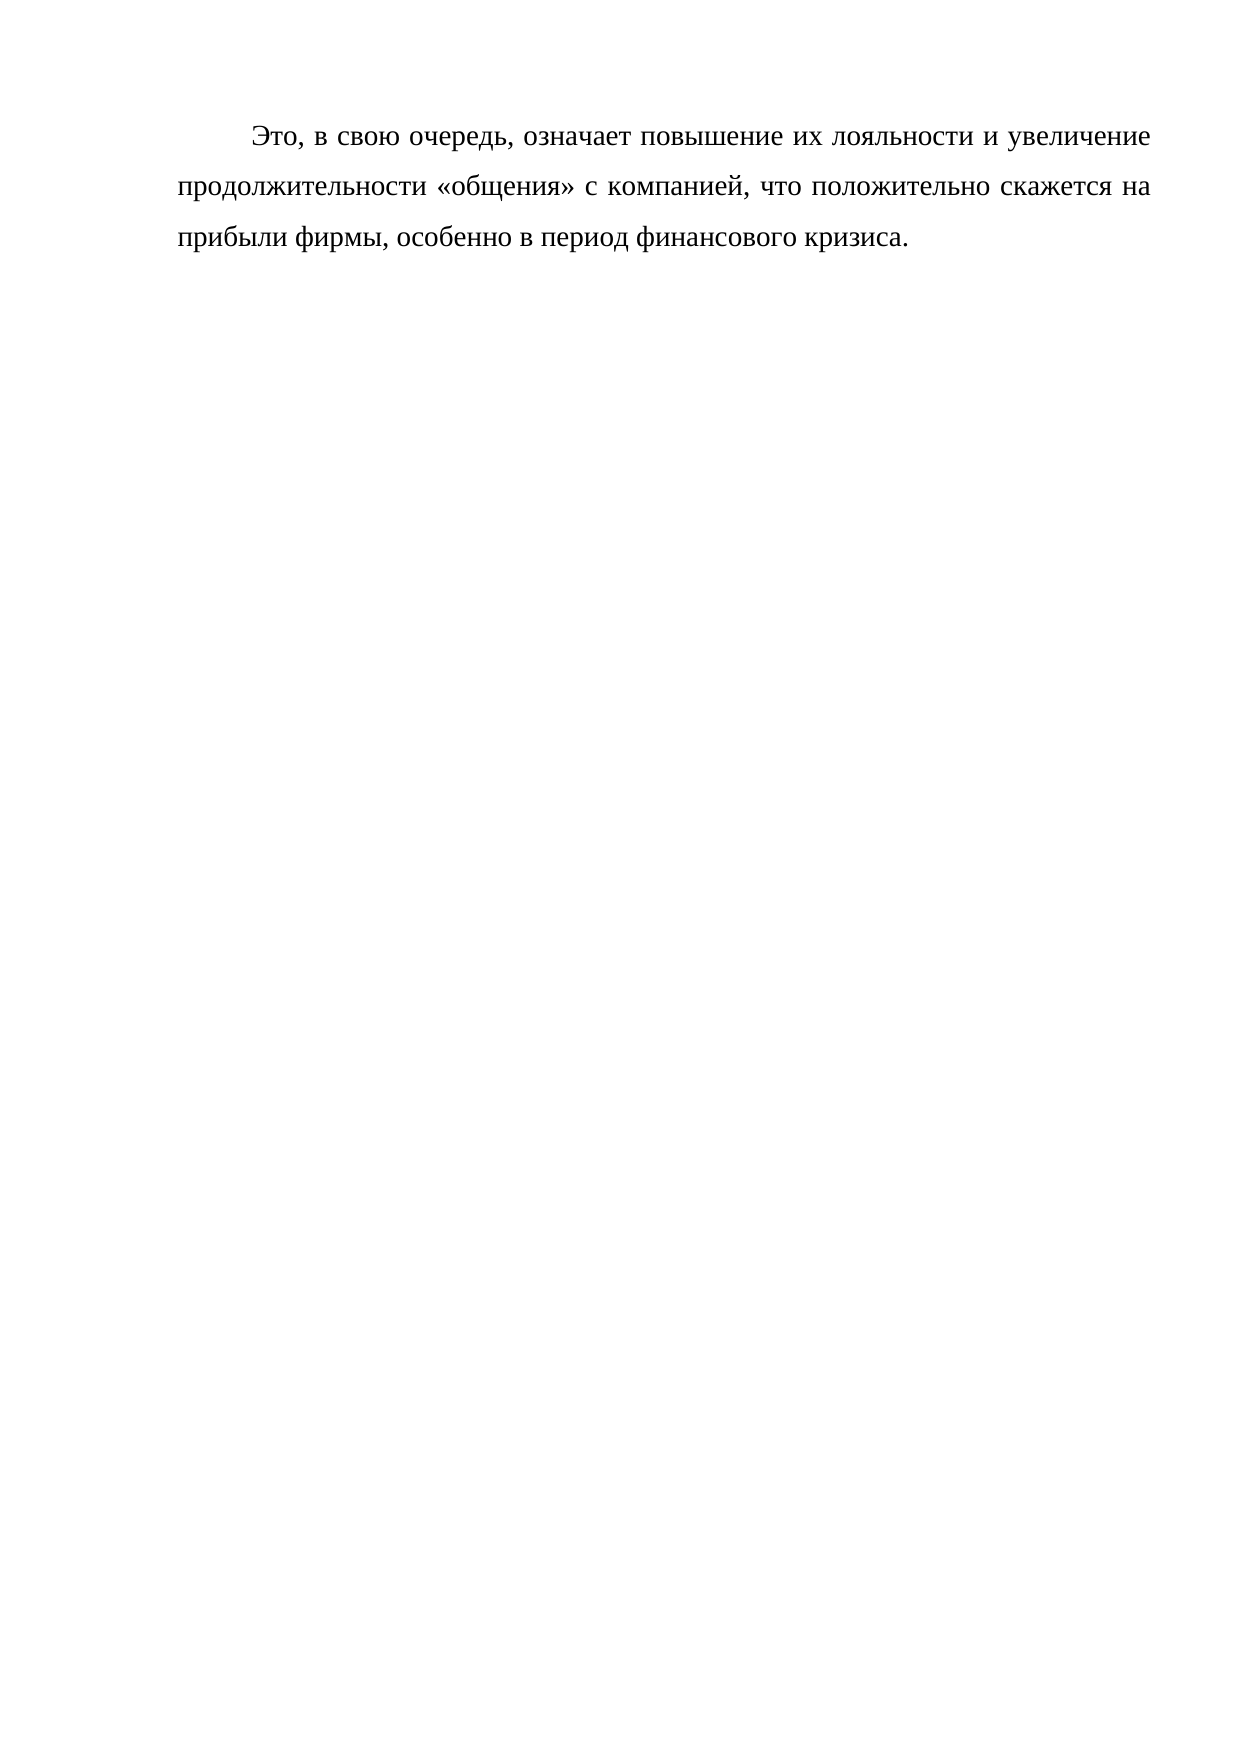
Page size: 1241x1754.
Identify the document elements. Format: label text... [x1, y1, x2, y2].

text Это, в свою очередь, означает повышение их лояльности и увеличение продолжительности «общения» с компанией, что положительно скажется на прибыли фирмы, особенно в период финансового кризиса. [177, 118, 1152, 252]
